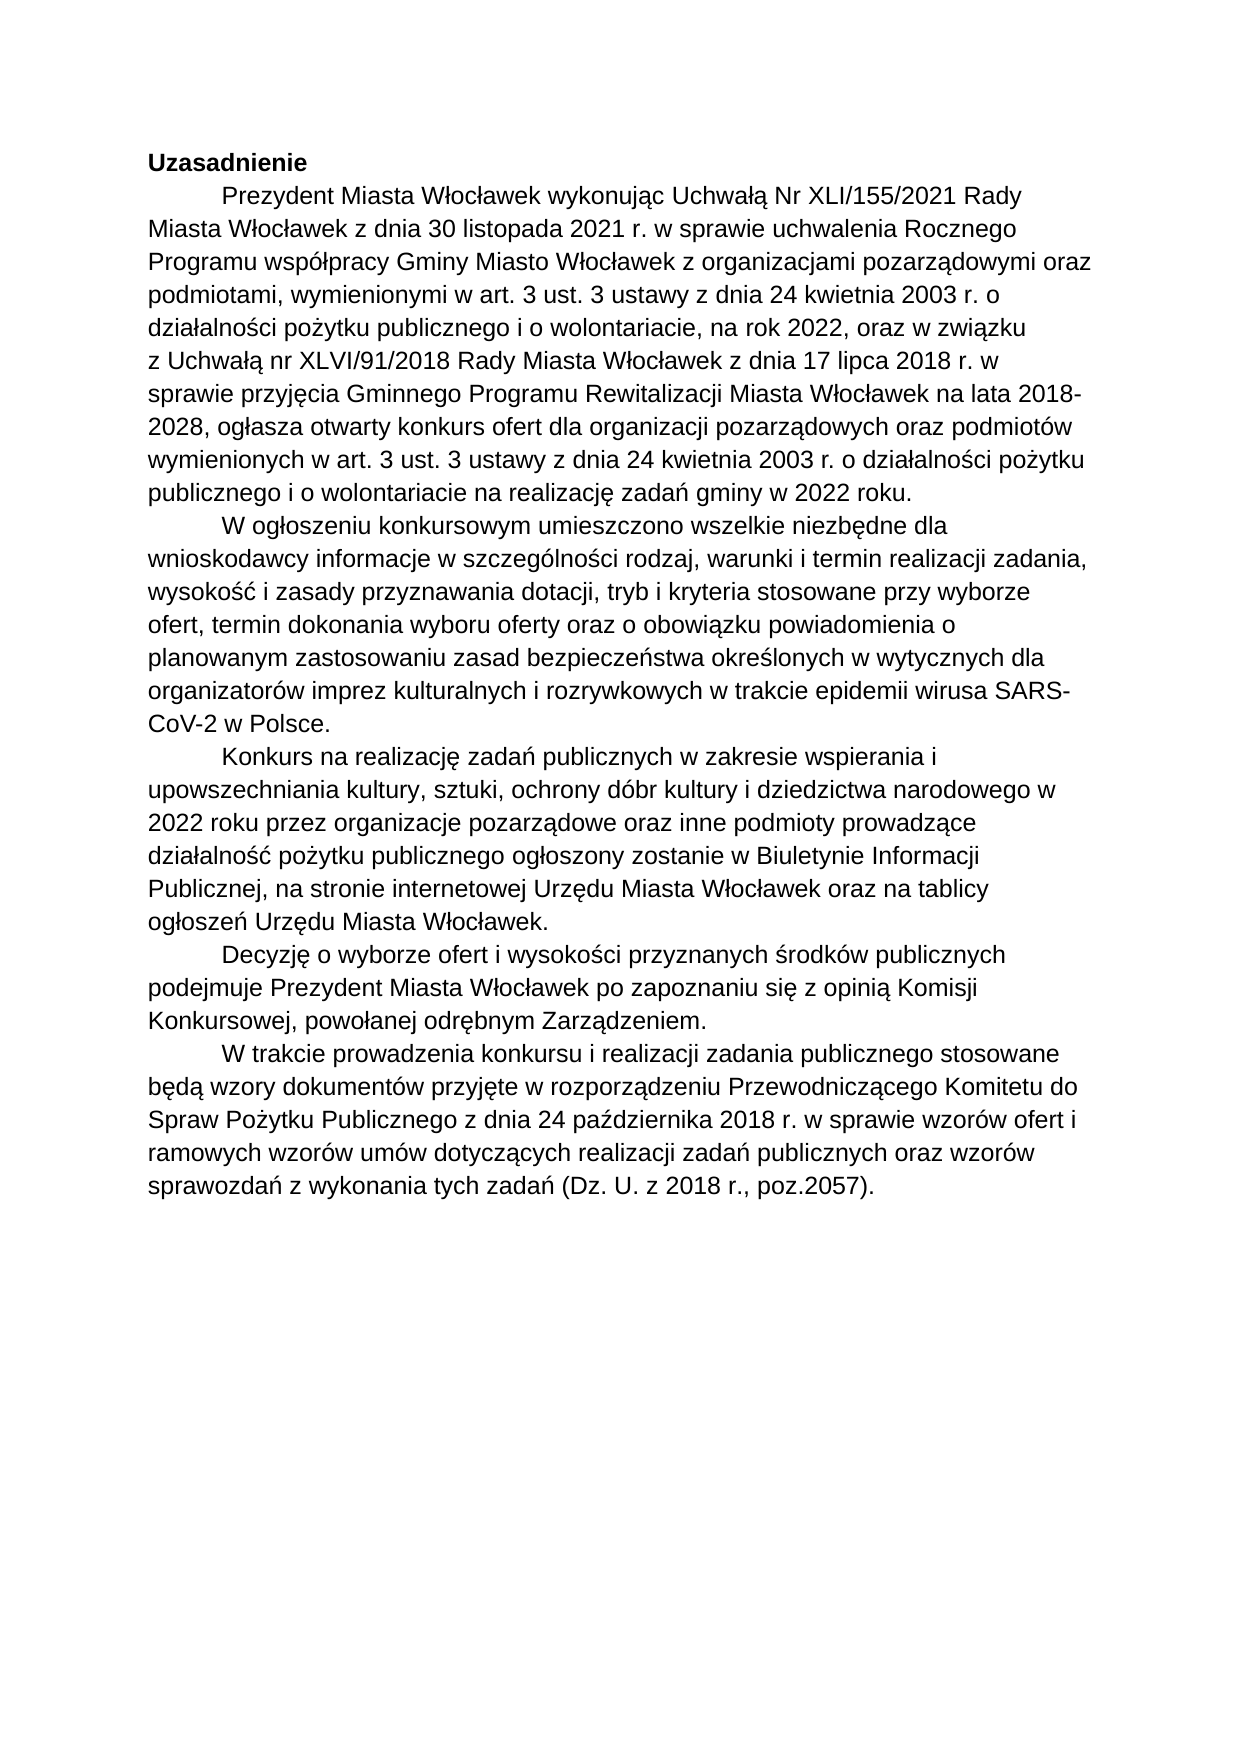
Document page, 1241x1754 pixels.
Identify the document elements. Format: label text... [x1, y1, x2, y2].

text W trakcie prowadzenia konkursu i realizacji zadania publicznego stosowane będą wzory dokumentów przyjęte w rozporządzeniu Przewodniczącego Komitetu do Spraw Pożytku Publicznego z dnia 24 października 2018 r. w sprawie wzorów ofert i ramowych wzorów umów dotyczących realizacji zadań publicznych oraz wzorów sprawozdań z wykonania tych zadań (Dz. U. z 2018 r., poz.2057). [148, 1039, 1093, 1200]
text Konkurs na realizację zadań publicznych w zakresie wspierania i upowszechniania kultury, sztuki, ochrony dóbr kultury i dziedzictwa narodowego w 2022 roku przez organizacje pozarządowe oraz inne podmioty prowadzące działalność pożytku publicznego ogłoszony zostanie w Biuletynie Informacji Publicznej, na stronie internetowej Urzędu Miasta Włocławek oraz na tablicy ogłoszeń Urzędu Miasta Włocławek. [148, 742, 1093, 936]
subtitle Uzasadnienie [148, 148, 1093, 176]
text Decyzję o wyborze ofert i wysokości przyznanych środków publicznych podejmuje Prezydent Miasta Włocławek po zapoznaniu się z opinią Komisji Konkursowej, powołanej odrębnym Zarządzeniem. [148, 940, 1093, 1035]
text W ogłoszeniu konkursowym umieszczono wszelkie niezbędne dla wnioskodawcy informacje w szczególności rodzaj, warunki i termin realizacji zadania, wysokość i zasady przyznawania dotacji, tryb i kryteria stosowane przy wyborze ofert, termin dokonania wyboru oferty oraz o obowiązku powiadomienia o planowanym zastosowaniu zasad bezpieczeństwa określonych w wytycznych dla organizatorów imprez kulturalnych i rozrywkowych w trakcie epidemii wirusa SARS-CoV-2 w Polsce. [148, 511, 1093, 738]
text Prezydent Miasta Włocławek wykonując Uchwałą Nr XLI/155/2021 Rady Miasta Włocławek z dnia 30 listopada 2021 r. w sprawie uchwalenia Rocznego Programu współpracy Gminy Miasto Włocławek z organizacjami pozarządowymi oraz podmiotami, wymienionymi w art. 3 ust. 3 ustawy z dnia 24 kwietnia 2003 r. o działalności pożytku publicznego i o wolontariacie, na rok 2022, oraz w związku z Uchwałą nr XLVI/91/2018 Rady Miasta Włocławek z dnia 17 lipca 2018 r. w sprawie przyjęcia Gminnego Programu Rewitalizacji Miasta Włocławek na lata 2018-2028, ogłasza otwarty konkurs ofert dla organizacji pozarządowych oraz podmiotów wymienionych w art. 3 ust. 3 ustawy z dnia 24 kwietnia 2003 r. o działalności pożytku publicznego i o wolontariacie na realizację zadań gminy w 2022 roku. [148, 181, 1093, 507]
